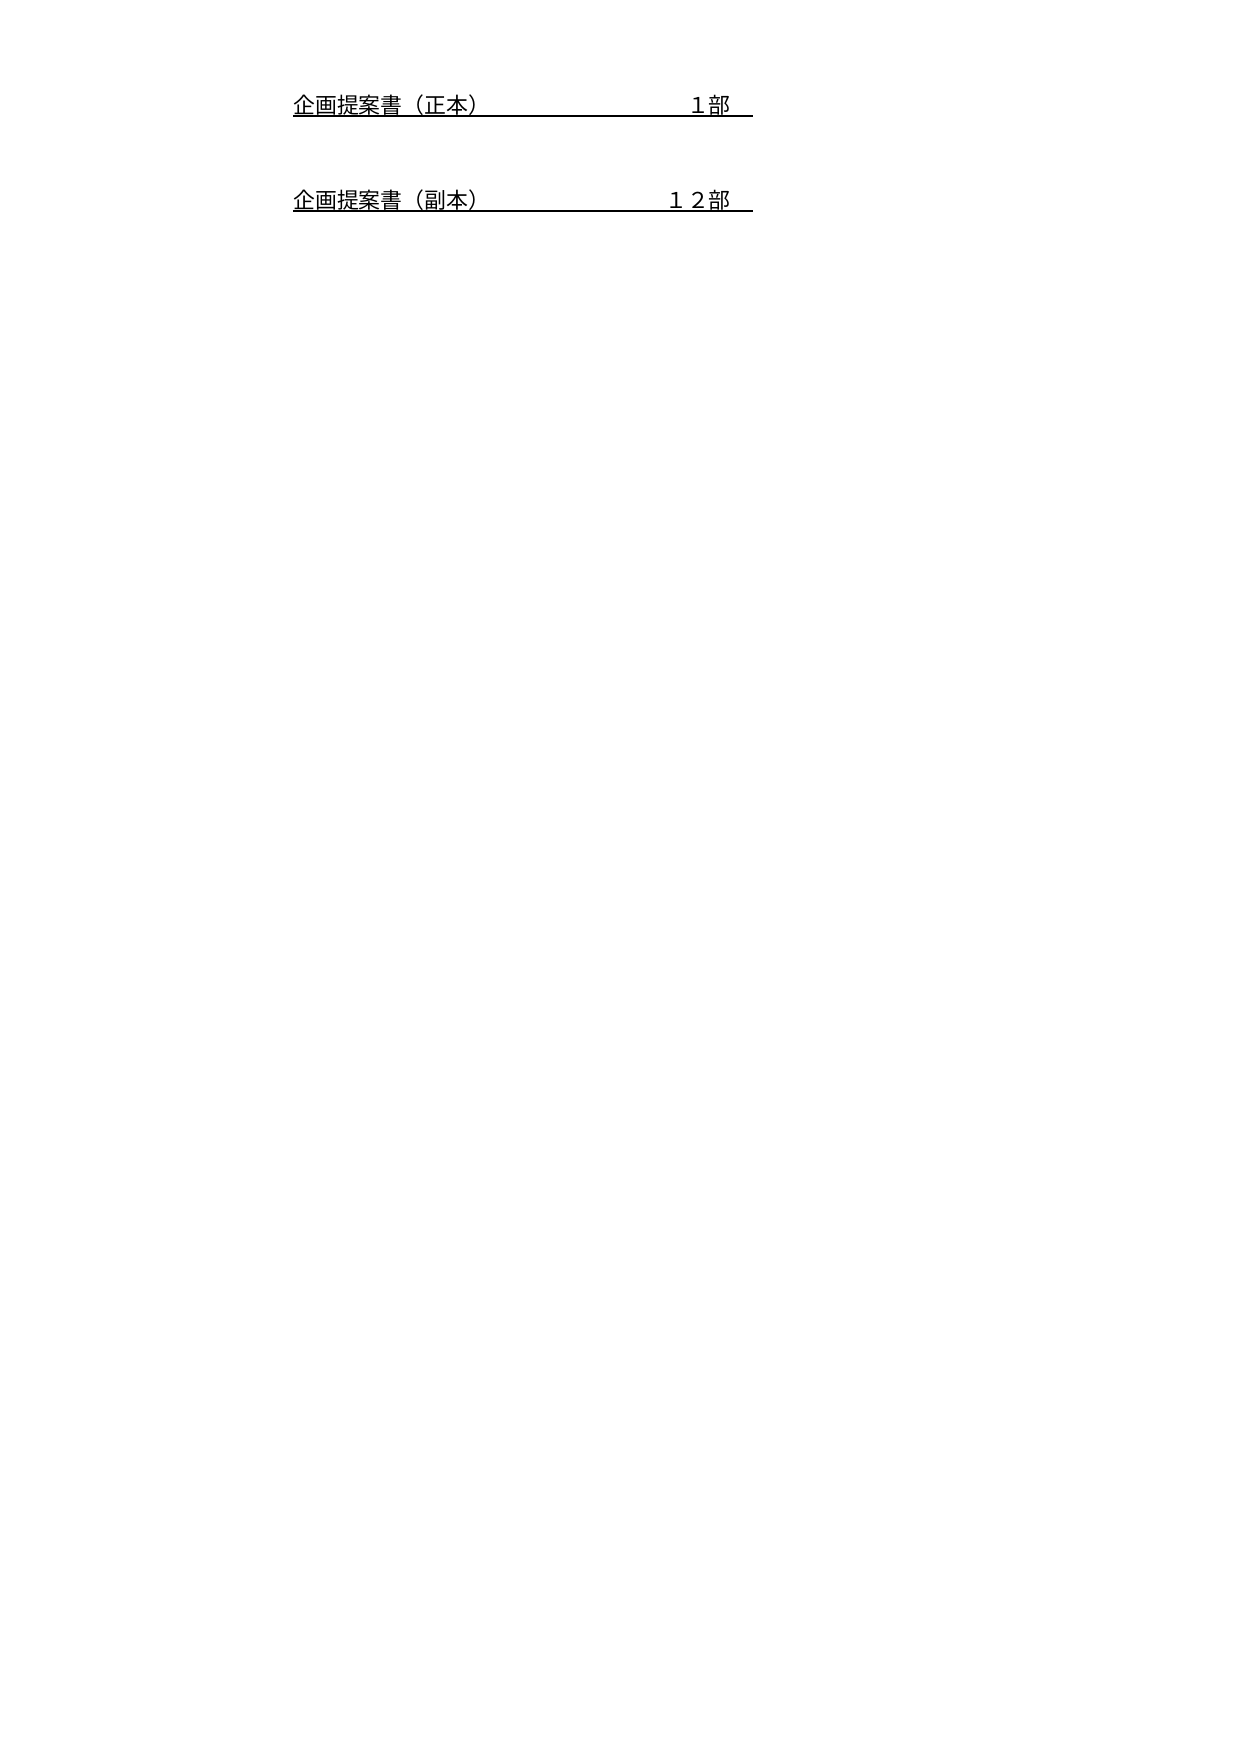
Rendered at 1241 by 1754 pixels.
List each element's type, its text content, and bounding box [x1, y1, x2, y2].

text 企画提案書（正本） １部 [118, 72, 1122, 136]
text 企画提案書（副本） １２部 [118, 167, 1122, 230]
